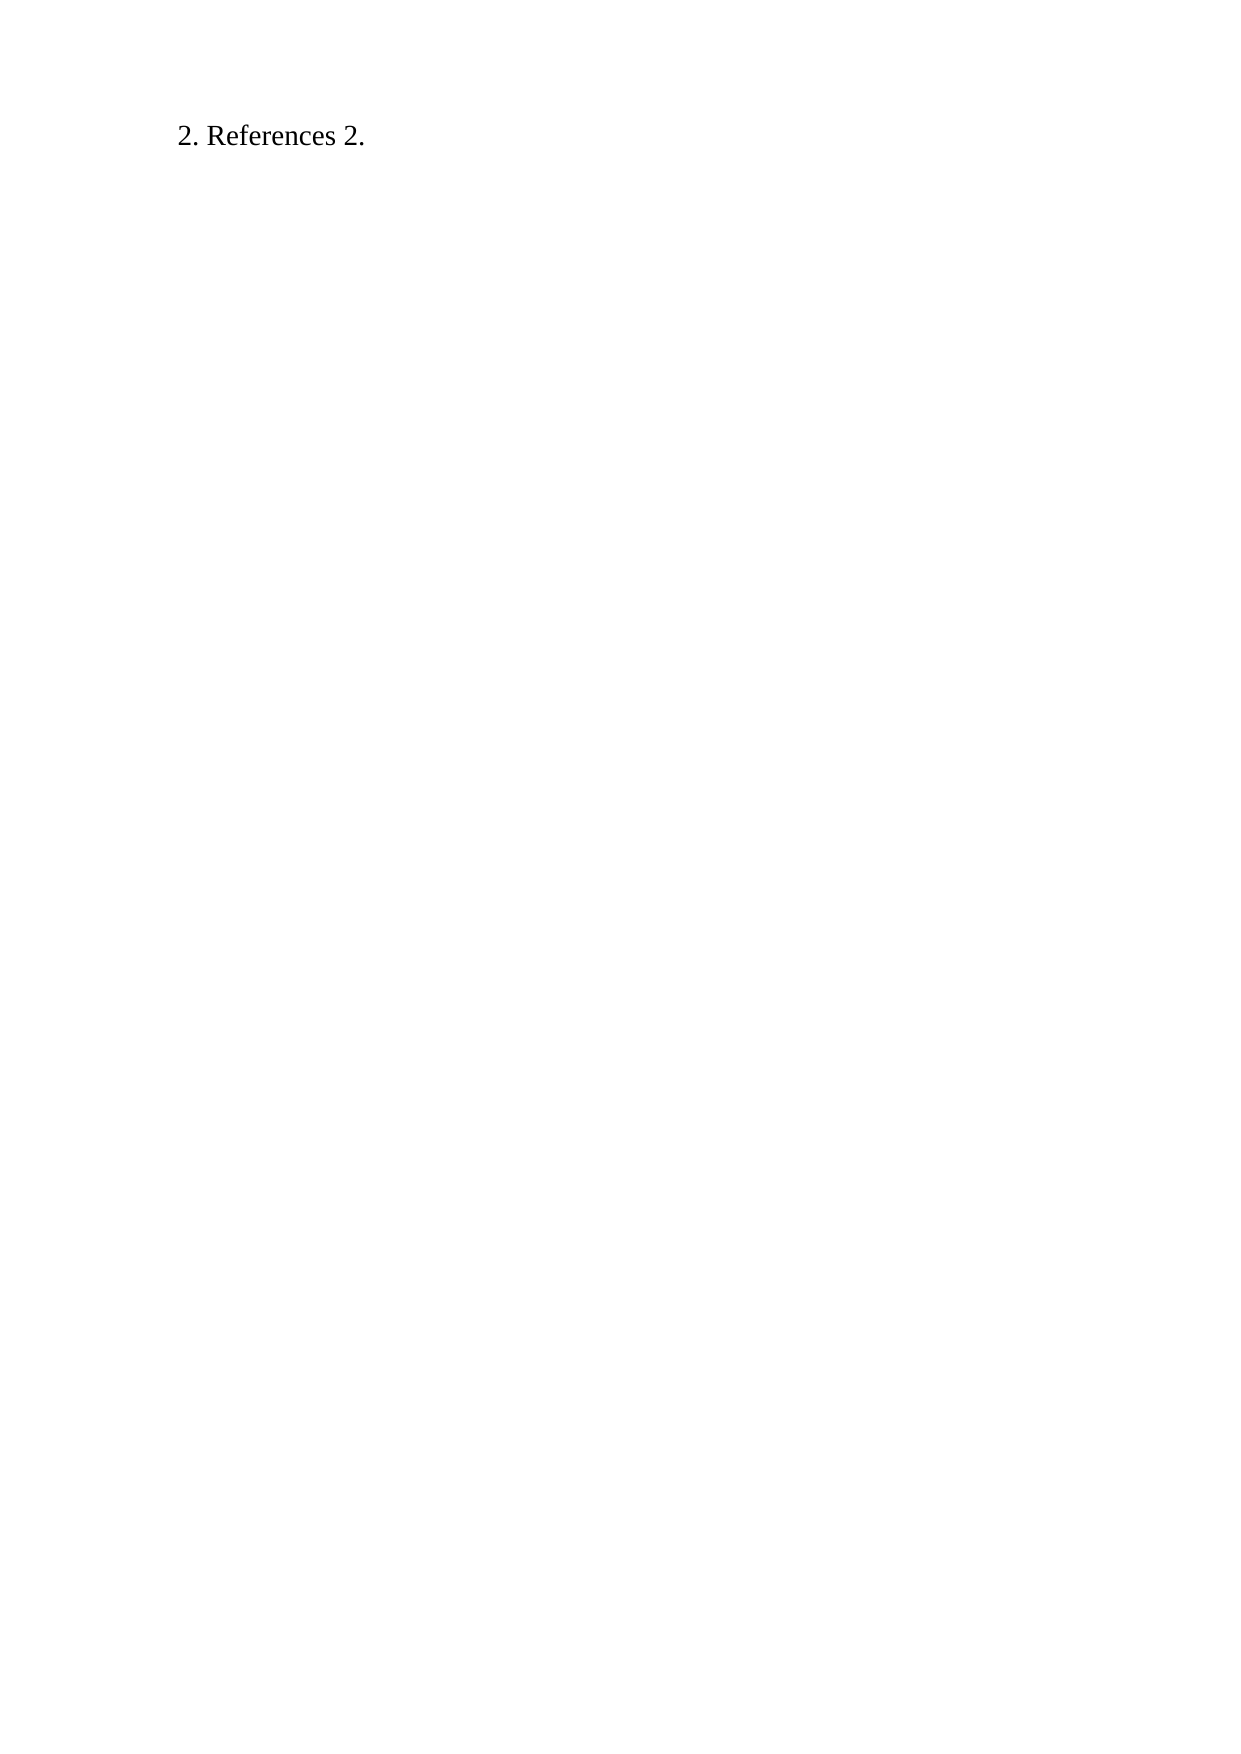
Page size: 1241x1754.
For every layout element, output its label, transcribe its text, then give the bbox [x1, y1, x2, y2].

text 2. References 2. [177, 118, 1063, 152]
